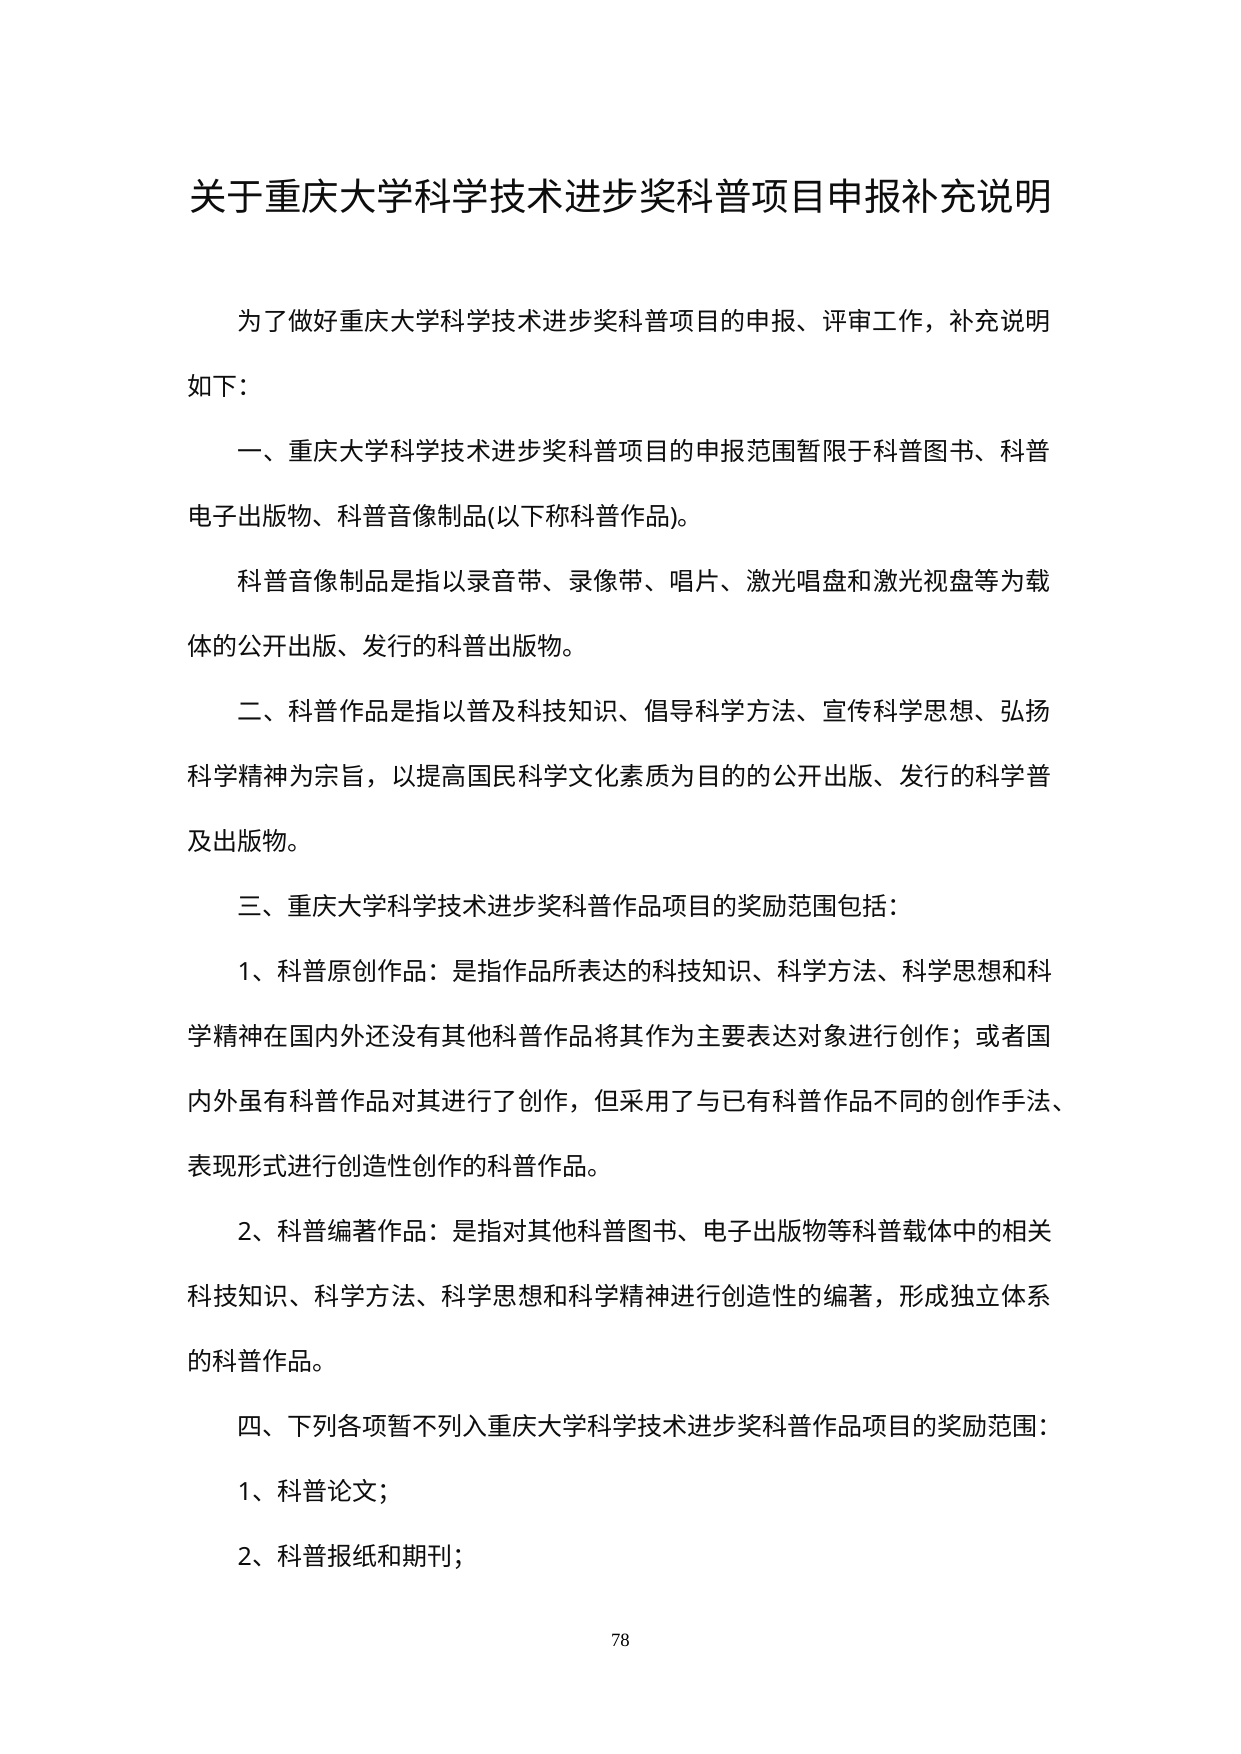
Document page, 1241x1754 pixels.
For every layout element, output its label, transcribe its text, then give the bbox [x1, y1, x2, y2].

text 2、科普编著作品：是指对其他科普图书、电子出版物等科普载体中的相关科技知识、科学方法、科学思想和科学精神进行创造性的编著，形成独立体系的科普作品。 [187, 1197, 1053, 1392]
text 四、下列各项暂不列入重庆大学科学技术进步奖科普作品项目的奖励范围： [187, 1392, 1053, 1457]
text 1、科普原创作品：是指作品所表达的科技知识、科学方法、科学思想和科学精神在国内外还没有其他科普作品将其作为主要表达对象进行创作；或者国内外虽有科普作品对其进行了创作，但采用了与已有科普作品不同的创作手法、表现形式进行创造性创作的科普作品。 [187, 937, 1053, 1197]
text 1、科普论文； [187, 1457, 1053, 1522]
text 三、重庆大学科学技术进步奖科普作品项目的奖励范围包括： [187, 872, 1053, 937]
text 二、科普作品是指以普及科技知识、倡导科学方法、宣传科学思想、弘扬科学精神为宗旨，以提高国民科学文化素质为目的的公开出版、发行的科学普及出版物。 [187, 677, 1053, 872]
text 一、重庆大学科学技术进步奖科普项目的申报范围暂限于科普图书、科普电子出版物、科普音像制品(以下称科普作品)。 [187, 417, 1053, 547]
text 科普音像制品是指以录音带、录像带、唱片、激光唱盘和激光视盘等为载体的公开出版、发行的科普出版物。 [187, 547, 1053, 677]
text 为了做好重庆大学科学技术进步奖科普项目的申报、评审工作，补充说明如下： [187, 287, 1053, 417]
text 关于重庆大学科学技术进步奖科普项目申报补充说明 [187, 162, 1053, 227]
text 2、科普报纸和期刊； [187, 1522, 1053, 1587]
